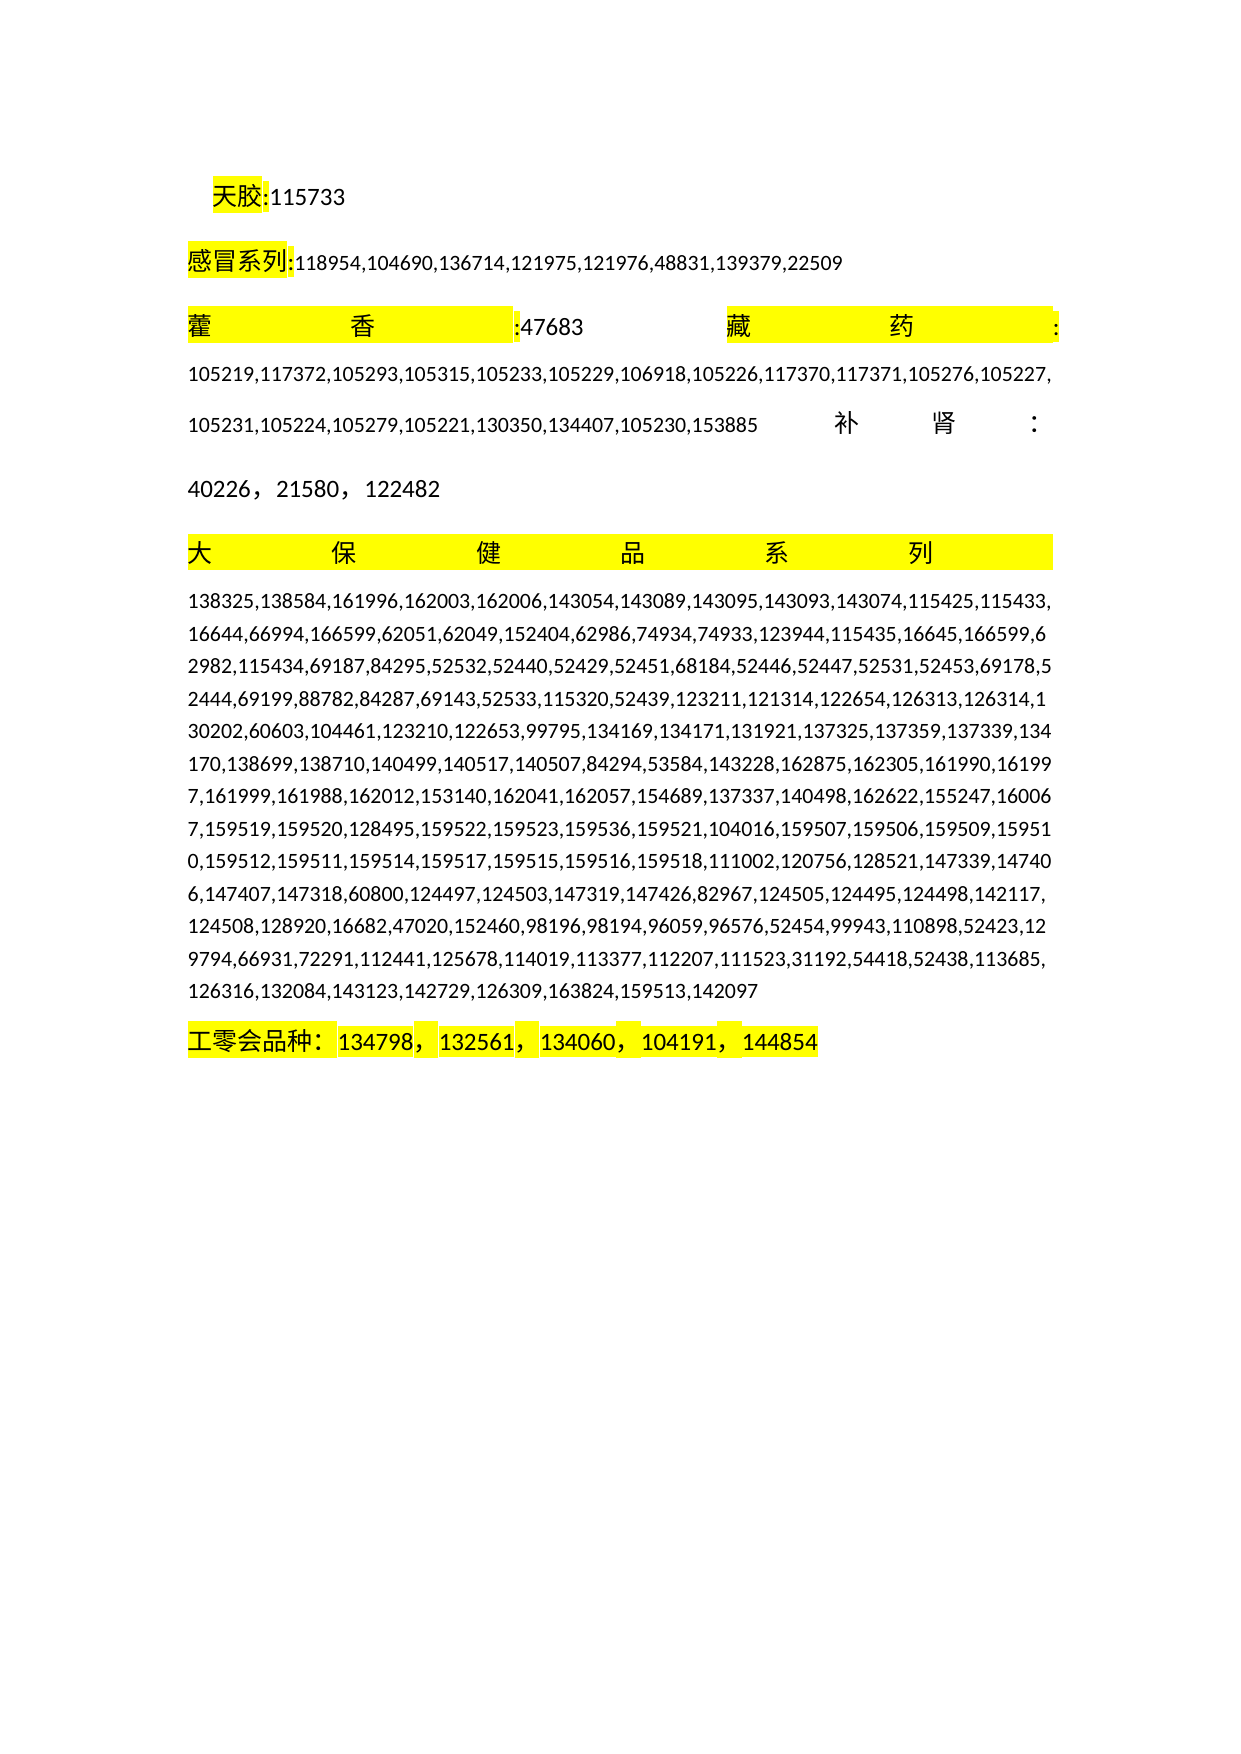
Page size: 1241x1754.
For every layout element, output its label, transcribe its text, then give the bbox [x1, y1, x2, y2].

text 藿香:47683藏药:105219,117372,105293,105315,105233,105229,106918,105226,117370,117371,105276,105227,105231,105224,105279,105221,130350,134407,105230,153885补肾：40226，21580，122482 [187, 292, 1053, 519]
text 大保健品系列:138325,138584,161996,162003,162006,143054,143089,143095,143093,143074,115425,115433,16644,66994,166599,62051,62049,152404,62986,74934,74933,123944,115435,16645,166599,62982,115434,69187,84295,52532,52440,52429,52451,68184,52446,52447,52531,52453,69178,52444,69199,88782,84287,69143,52533,115320,52439,123211,121314,122654,126313,126314,130202,60603,104461,123210,122653,99795,134169,134171,131921,137325,137359,137339,134170,138699,138710,140499,140517,140507,84294,53584,143228,162875,162305,161990,161997,161999,161988,162012,153140,162041,162057,154689,137337,140498,162622,155247,160067,159519,159520,128495,159522,159523,159536,159521,104016,159507,159506,159509,159510,159512,159511,159514,159517,159515,159516,159518,111002,120756,128521,147339,147406,147407,147318,60800,124497,124503,147319,147426,82967,124505,124495,124498,142117,124508,128920,16682,47020,152460,98196,98194,96059,96576,52454,99943,110898,52423,129794,66931,72291,112441,125678,114019,113377,112207,111523,31192,54418,52438,113685,126316,132084,143123,142729,126309,163824,159513,142097 [187, 519, 1053, 1007]
text 感冒系列:118954,104690,136714,121975,121976,48831,139379,22509 [187, 227, 1053, 292]
text 工零会品种：134798，132561，134060，104191，144854 [187, 1007, 1053, 1072]
text 天胶:115733 [187, 162, 1053, 227]
